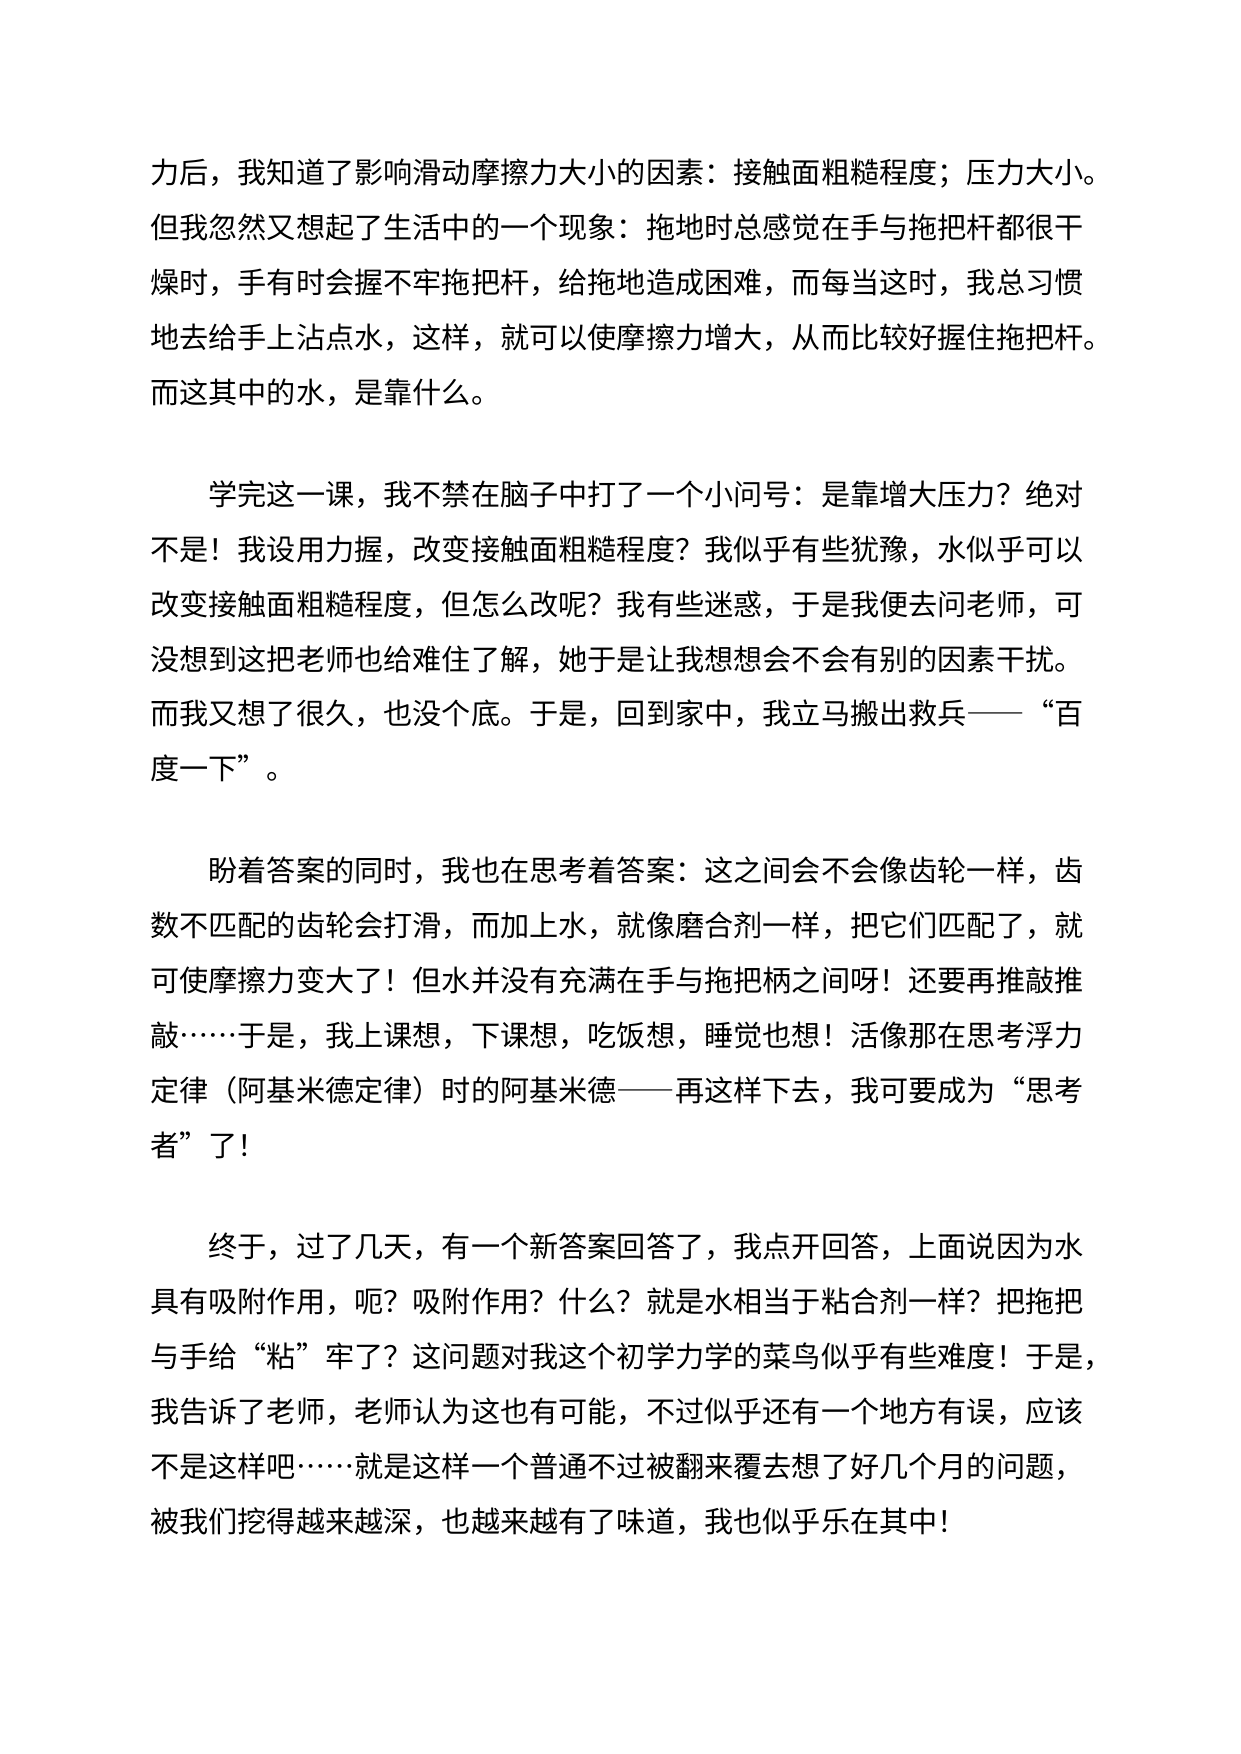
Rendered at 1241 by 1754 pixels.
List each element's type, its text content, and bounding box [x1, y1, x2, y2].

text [150, 150, 1090, 412]
text 终于，过了几天，有一个新答案回答了，我点开回答，上面说因为水具有吸附作用，呃？吸附作用？什么？就是水相当于粘合剂一样？把拖把与手给“粘”牢了？这问题对我这个初学力学的菜鸟似乎有些难度！于是，我告诉了老师，老师认为这也有可能，不过似乎还有一个地方有误，应该不是这样吧……就是这样一个普通不过被翻来覆去想了好几个月的问题，被我们挖得越来越深，也越来越有了味道，我也似乎乐在其中！ [150, 1224, 1090, 1541]
text 盼着答案的同时，我也在思考着答案：这之间会不会像齿轮一样，齿数不匹配的齿轮会打滑，而加上水，就像磨合剂一样，把它们匹配了，就可使摩擦力变大了！但水并没有充满在手与拖把柄之间呀！还要再推敲推敲……于是，我上课想，下课想，吃饭想，睡觉也想！活像那在思考浮力定律（阿基米德定律）时的阿基米德——再这样下去，我可要成为“思考者”了！ [150, 848, 1090, 1164]
text 学完这一课，我不禁在脑子中打了一个小问号：是靠增大压力？绝对不是！我设用力握，改变接触面粗糙程度？我似乎有些犹豫，水似乎可以改变接触面粗糙程度，但怎么改呢？我有些迷惑，于是我便去问老师，可没想到这把老师也给难住了解，她于是让我想想会不会有别的因素干扰。而我又想了很久，也没个底。于是，回到家中，我立马搬出救兵——“百度一下”。 [150, 471, 1090, 788]
